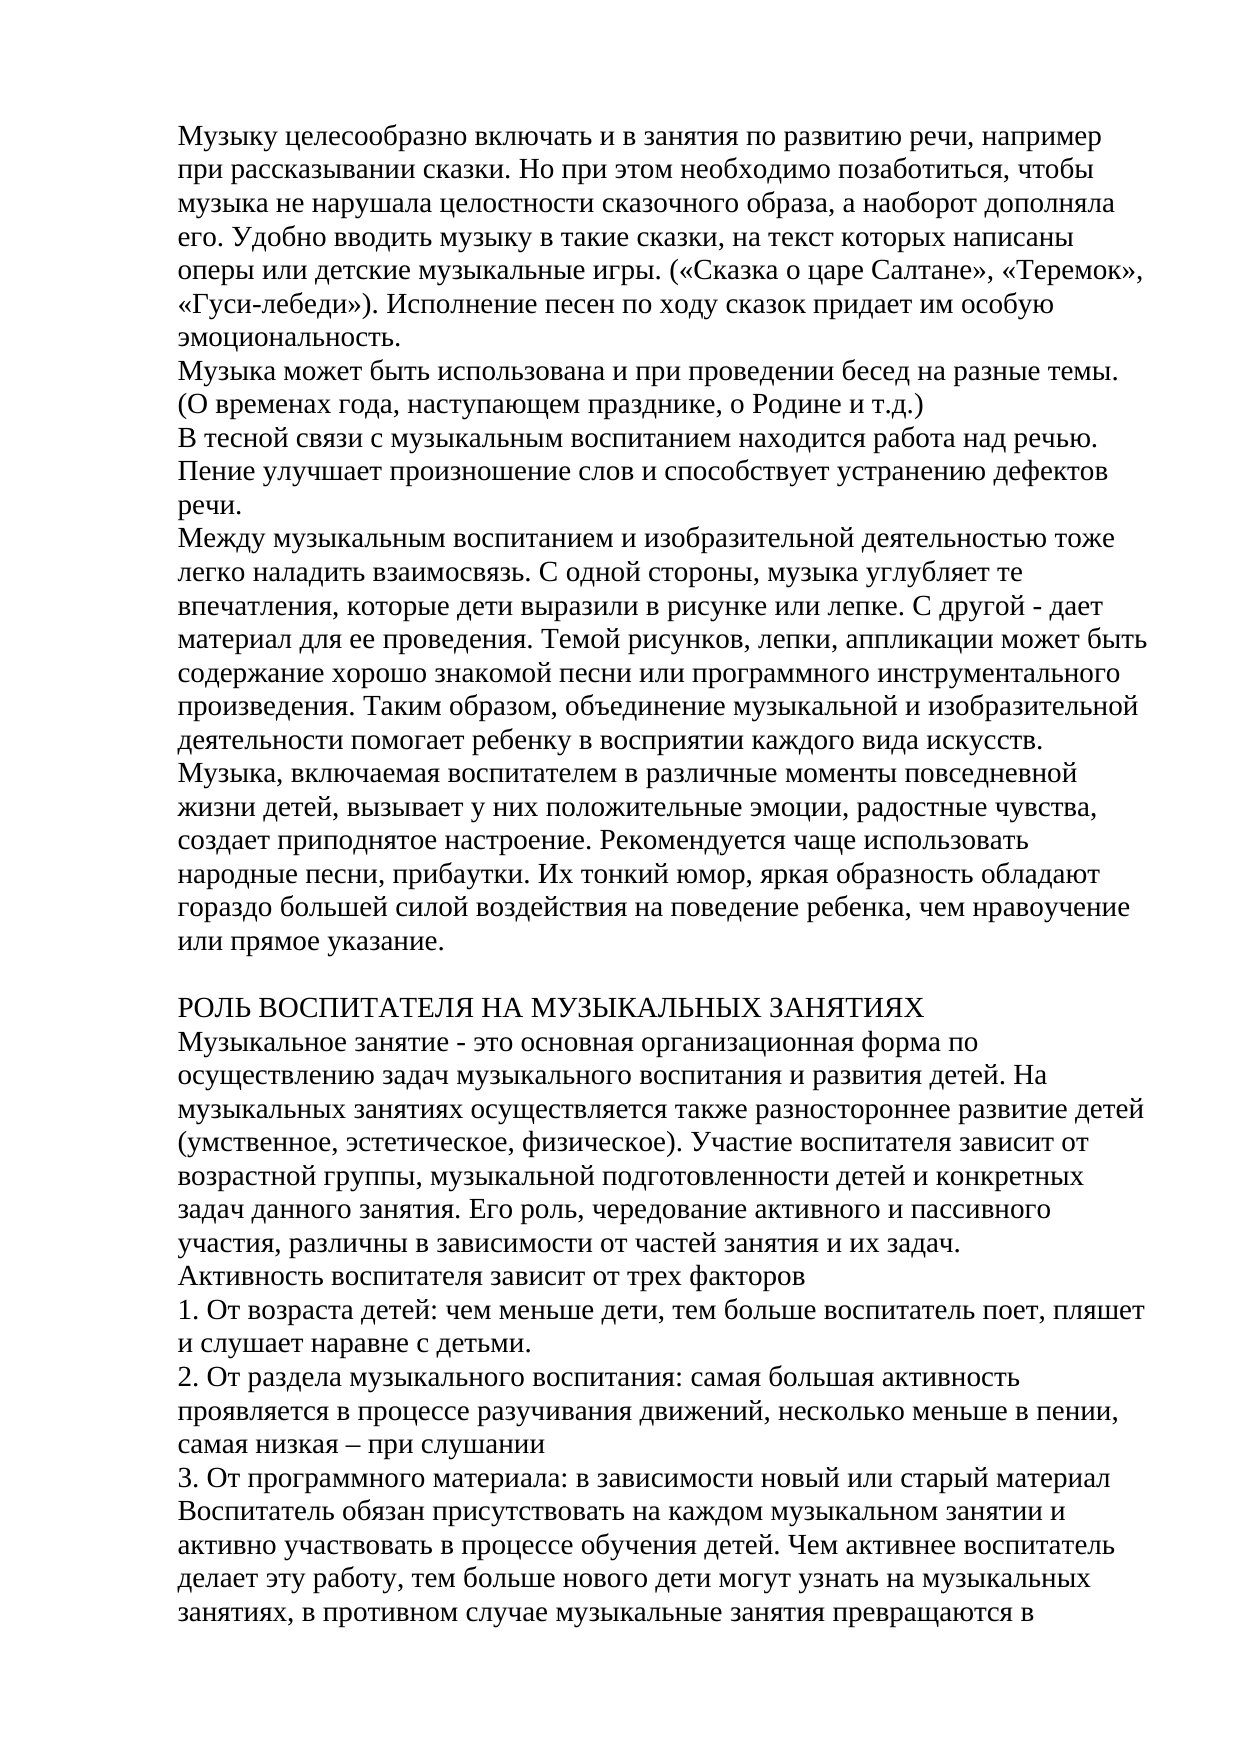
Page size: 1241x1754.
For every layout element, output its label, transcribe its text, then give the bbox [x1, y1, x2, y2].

text РОЛЬ ВОСПИТАТЕЛЯ НА МУЗЫКАЛЬНЫХ ЗАНЯТИЯХ [177, 990, 1152, 1024]
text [177, 1493, 1152, 1627]
text Музыку целесообразно включать и в занятия по развитию речи, например при рассказывании сказки. Но при этом необходимо позаботиться, чтобы музыка не нарушала целостности сказочного образа, а наоборот дополняла его. Удобно вводить музыку в такие сказки, на текст которых написаны оперы или детские музыкальные игры. («Сказка о царе Салтане», «Теремок», «Гуси-лебеди»). Исполнение песен по ходу сказок придает им особую эмоциональность. [177, 118, 1152, 353]
text Музыка может быть использована и при проведении бесед на разные темы. (О временах года, наступающем празднике, о Родине и т.д.) [177, 353, 1152, 420]
text 1. От возраста детей: чем меньше дети, тем больше воспитатель поет, пляшет и слушает наравне с детьми. [177, 1292, 1152, 1359]
text Между музыкальным воспитанием и изобразительной деятельностью тоже легко наладить взаимосвязь. С одной стороны, музыка углубляет те впечатления, которые дети выразили в рисунке или лепке. С другой - дает материал для ее проведения. Темой рисунков, лепки, аппликации может быть содержание хорошо знакомой песни или программного инструментального произведения. Таким образом, объединение музыкальной и изобразительной деятельности помогает ребенку в восприятии каждого вида искусств. [177, 521, 1152, 755]
text В тесной связи с музыкальным воспитанием находится работа над речью. Пение улучшает произношение слов и способствует устранению дефектов речи. [177, 420, 1152, 521]
text Активность воспитателя зависит от трех факторов [177, 1258, 1152, 1292]
text 2. От раздела музыкального воспитания: самая большая активность проявляется в процессе разучивания движений, несколько меньше в пении, самая низкая – при слушании [177, 1359, 1152, 1460]
text Музыкальное занятие - это основная организационная форма по осуществлению задач музыкального воспитания и развития детей. На музыкальных занятиях осуществляется также разностороннее развитие детей (умственное, эстетическое, физическое). Участие воспитателя зависит от возрастной группы, музыкальной подготовленности детей и конкретных задач данного занятия. Его роль, чередование активного и пассивного участия, различны в зависимости от частей занятия и их задач. [177, 1024, 1152, 1258]
text Музыка, включаемая воспитателем в различные моменты повседневной жизни детей, вызывает у них положительные эмоции, радостные чувства, создает приподнятое настроение. Рекомендуется чаще использовать народные песни, прибаутки. Их тонкий юмор, яркая образность обладают гораздо большей силой воздействия на поведение ребенка, чем нравоучение или прямое указание. [177, 755, 1152, 957]
text 3. От программного материала: в зависимости новый или старый материал [177, 1460, 1152, 1493]
